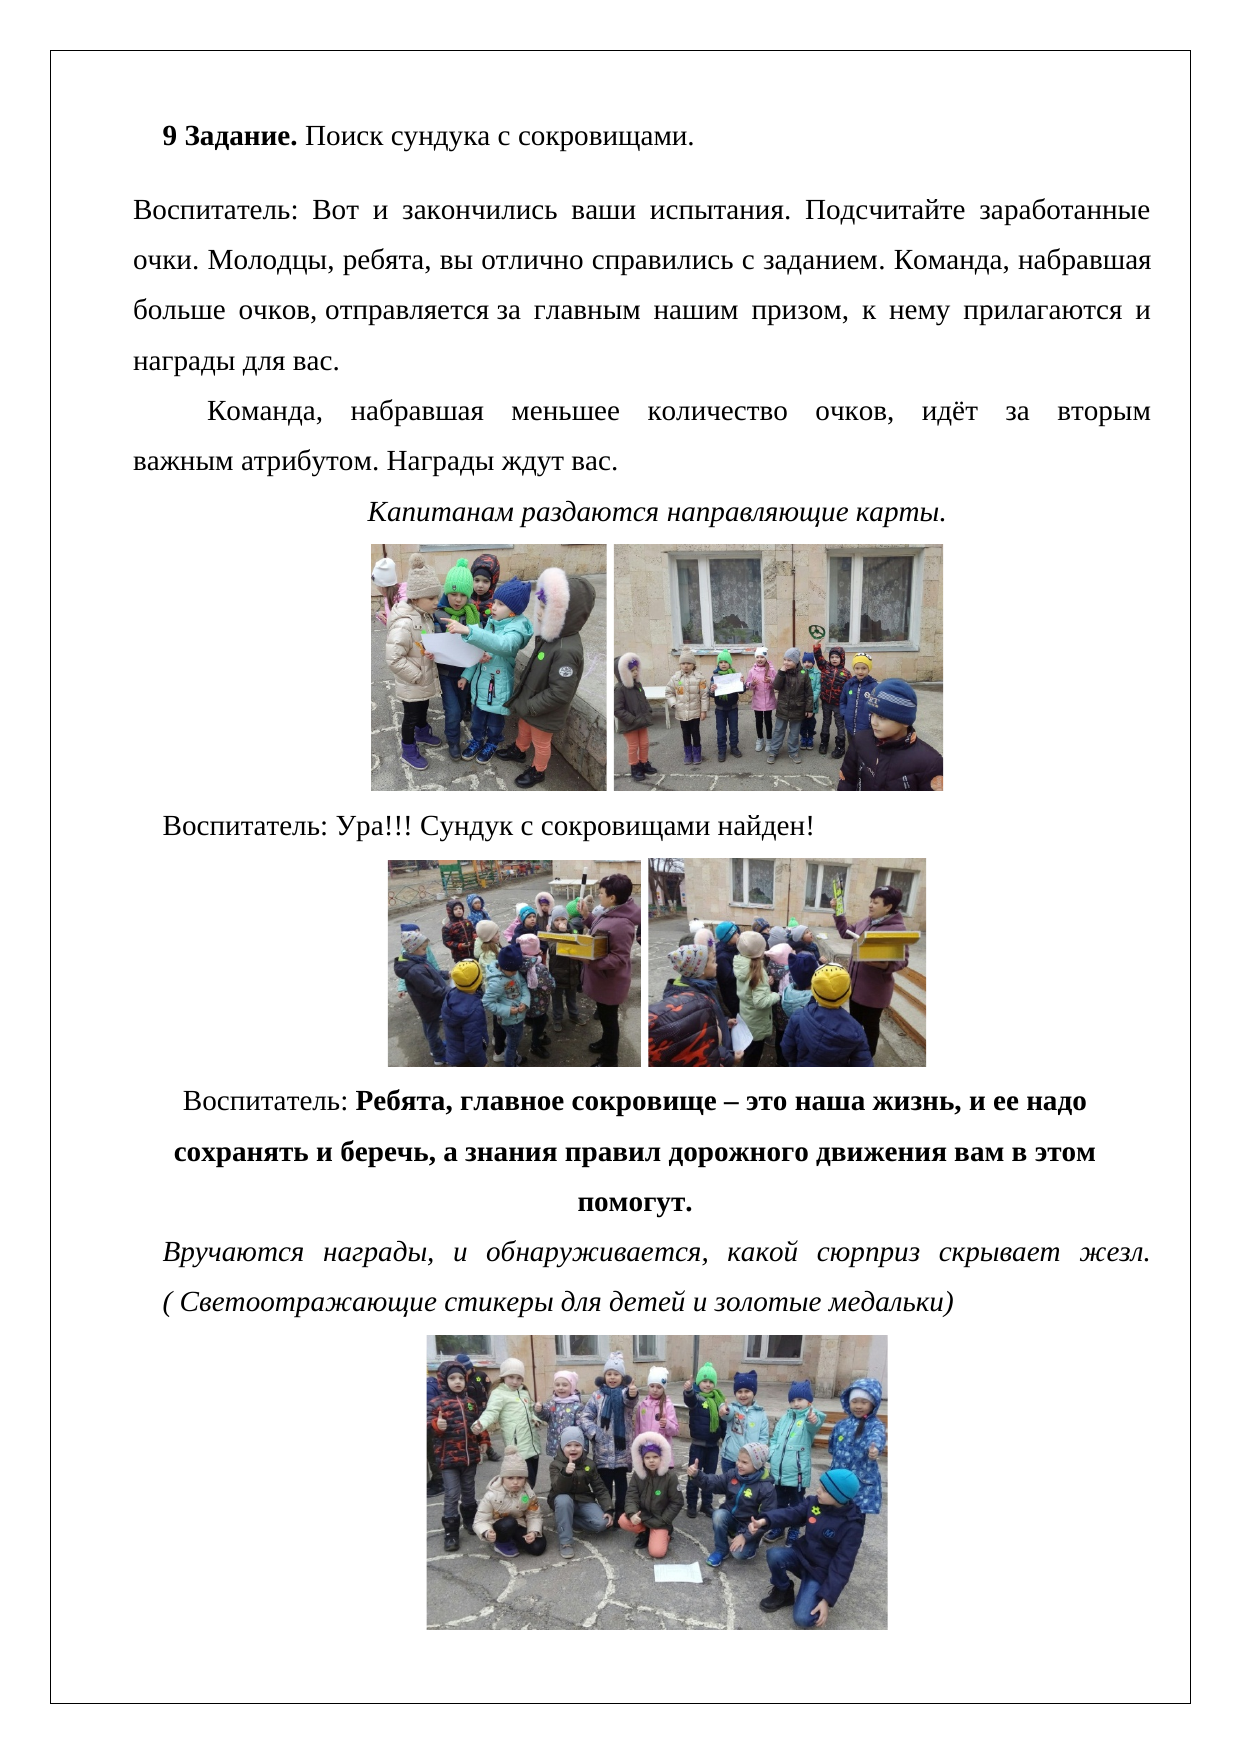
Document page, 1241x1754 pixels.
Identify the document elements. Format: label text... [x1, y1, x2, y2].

picture [613, 544, 944, 791]
text Капитанам раздаются направляющие карты. [89, 494, 1152, 527]
text Воспитатель: Вот и закончились ваши испытания. Подсчитайте заработанные очки. Молодцы, ребята, вы отлично справились с заданием. Команда, набравшая больше очков, отправляется за главным нашим призом, к нему прилагаются и награды для вас. [133, 192, 1152, 376]
picture [426, 1335, 888, 1630]
text Команда, набравшая меньшее количество очков, идёт за вторым важным атрибутом. Награды ждут вас. [133, 393, 1152, 477]
text Воспитатель: Ребята, главное сокровище – это наша жизнь, и ее надо сохранять и беречь, а знания правил дорожного движения вам в этом помогут. [118, 1083, 1152, 1217]
text Воспитатель: Ура!!! Сундук с сокровищами найден! [162, 808, 1152, 841]
picture [371, 544, 607, 791]
picture [648, 858, 927, 1067]
text 9 Задание. Поиск сундука с сокровищами. [89, 118, 1152, 152]
picture [387, 860, 641, 1067]
text Вручаются награды, и обнаруживается, какой сюрприз скрывает жезл. ( Светоотражающие стикеры для детей и золотые медальки) [162, 1234, 1152, 1318]
